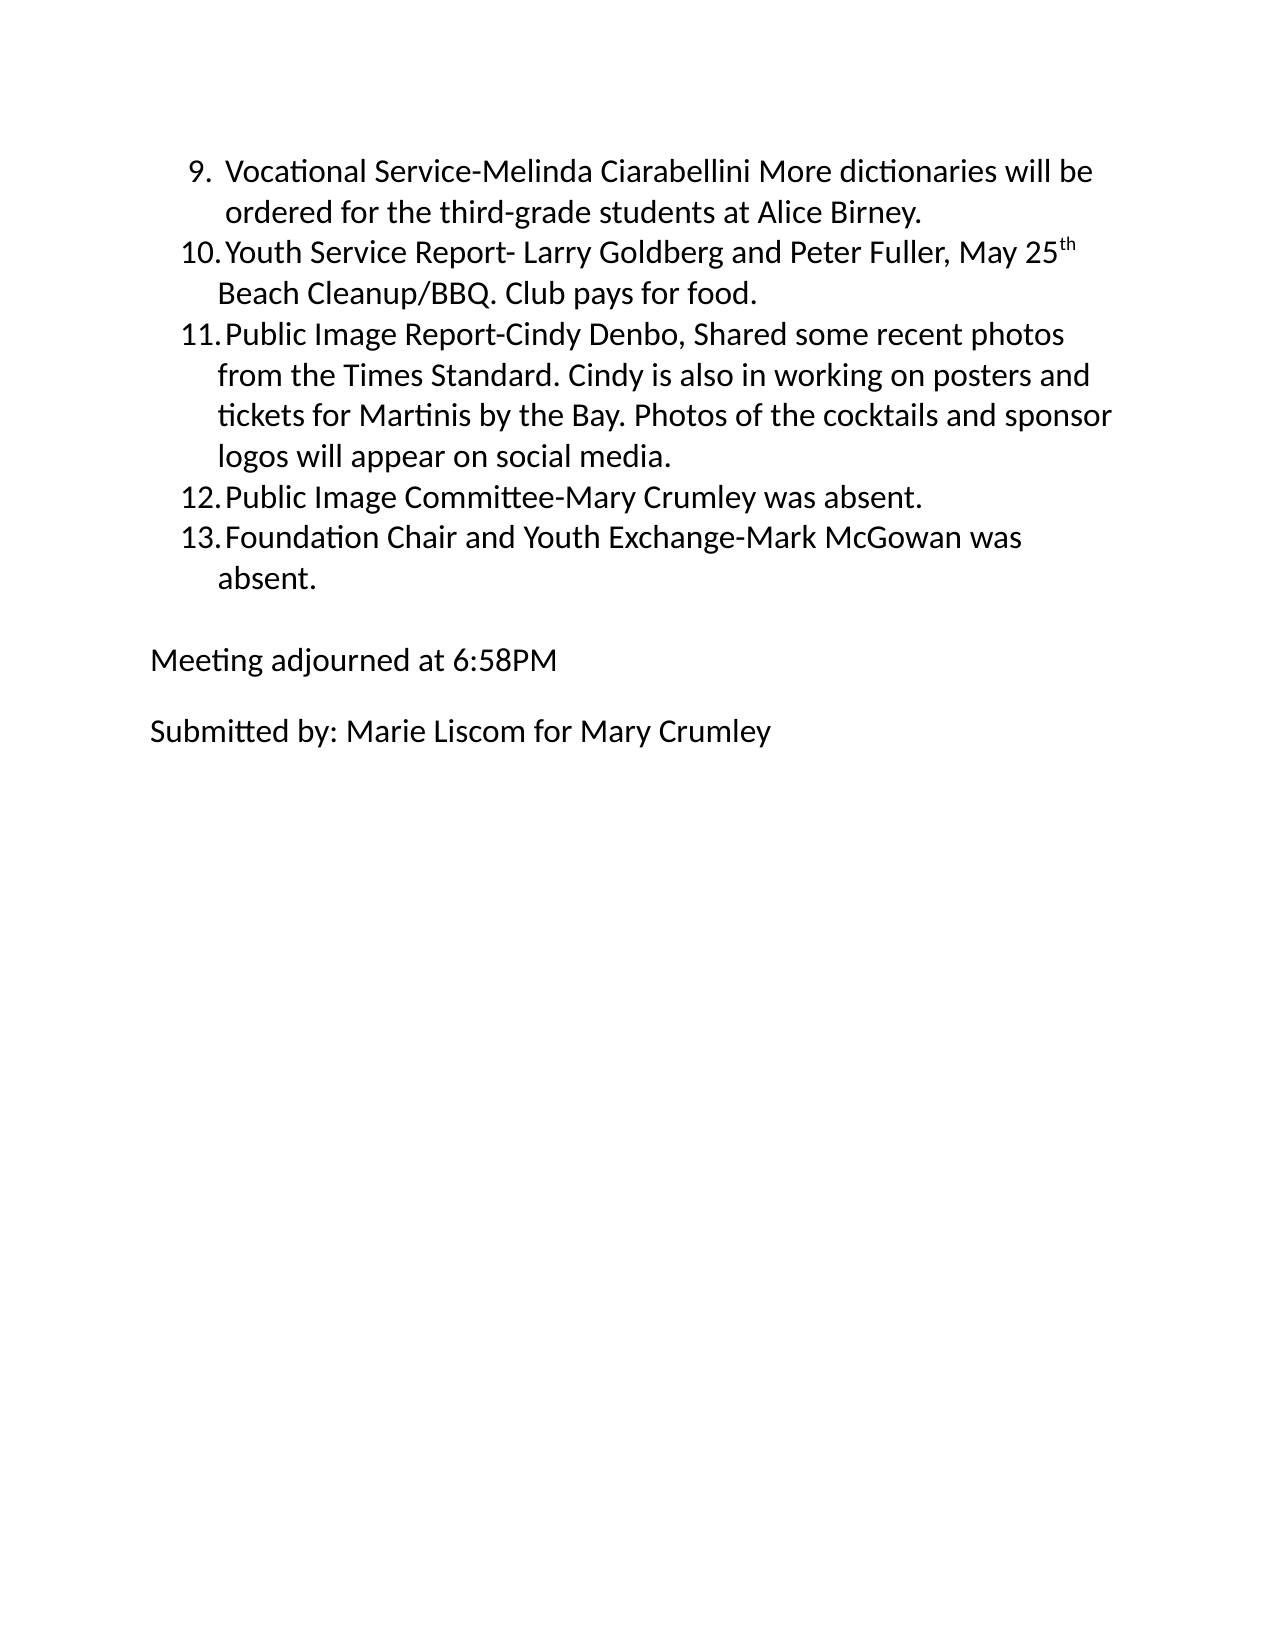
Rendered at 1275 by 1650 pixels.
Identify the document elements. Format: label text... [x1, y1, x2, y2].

list Public Image Report-Cindy Denbo, Shared some recent photos from the Times Standard. Cindy is also in working on posters and tickets for Martinis by the Bay. Photos of the cocktails and sponsor logos will appear on social media. [180, 313, 1125, 476]
text Submitted by: Marie Liscom for Mary Crumley [150, 710, 1125, 751]
list Vocational Service-Melinda Ciarabellini More dictionaries will be ordered for the third-grade students at Alice Birney. [187, 150, 1125, 231]
text Meeting adjourned at 6:58PM [150, 639, 1125, 679]
list Public Image Committee-Mary Crumley was absent. [180, 476, 1125, 517]
list Youth Service Report- Larry Goldberg and Peter Fuller, May 25th Beach Cleanup/BBQ. Club pays for food. [180, 231, 1125, 313]
list Foundation Chair and Youth Exchange-Mark McGowan was absent. [180, 517, 1125, 598]
